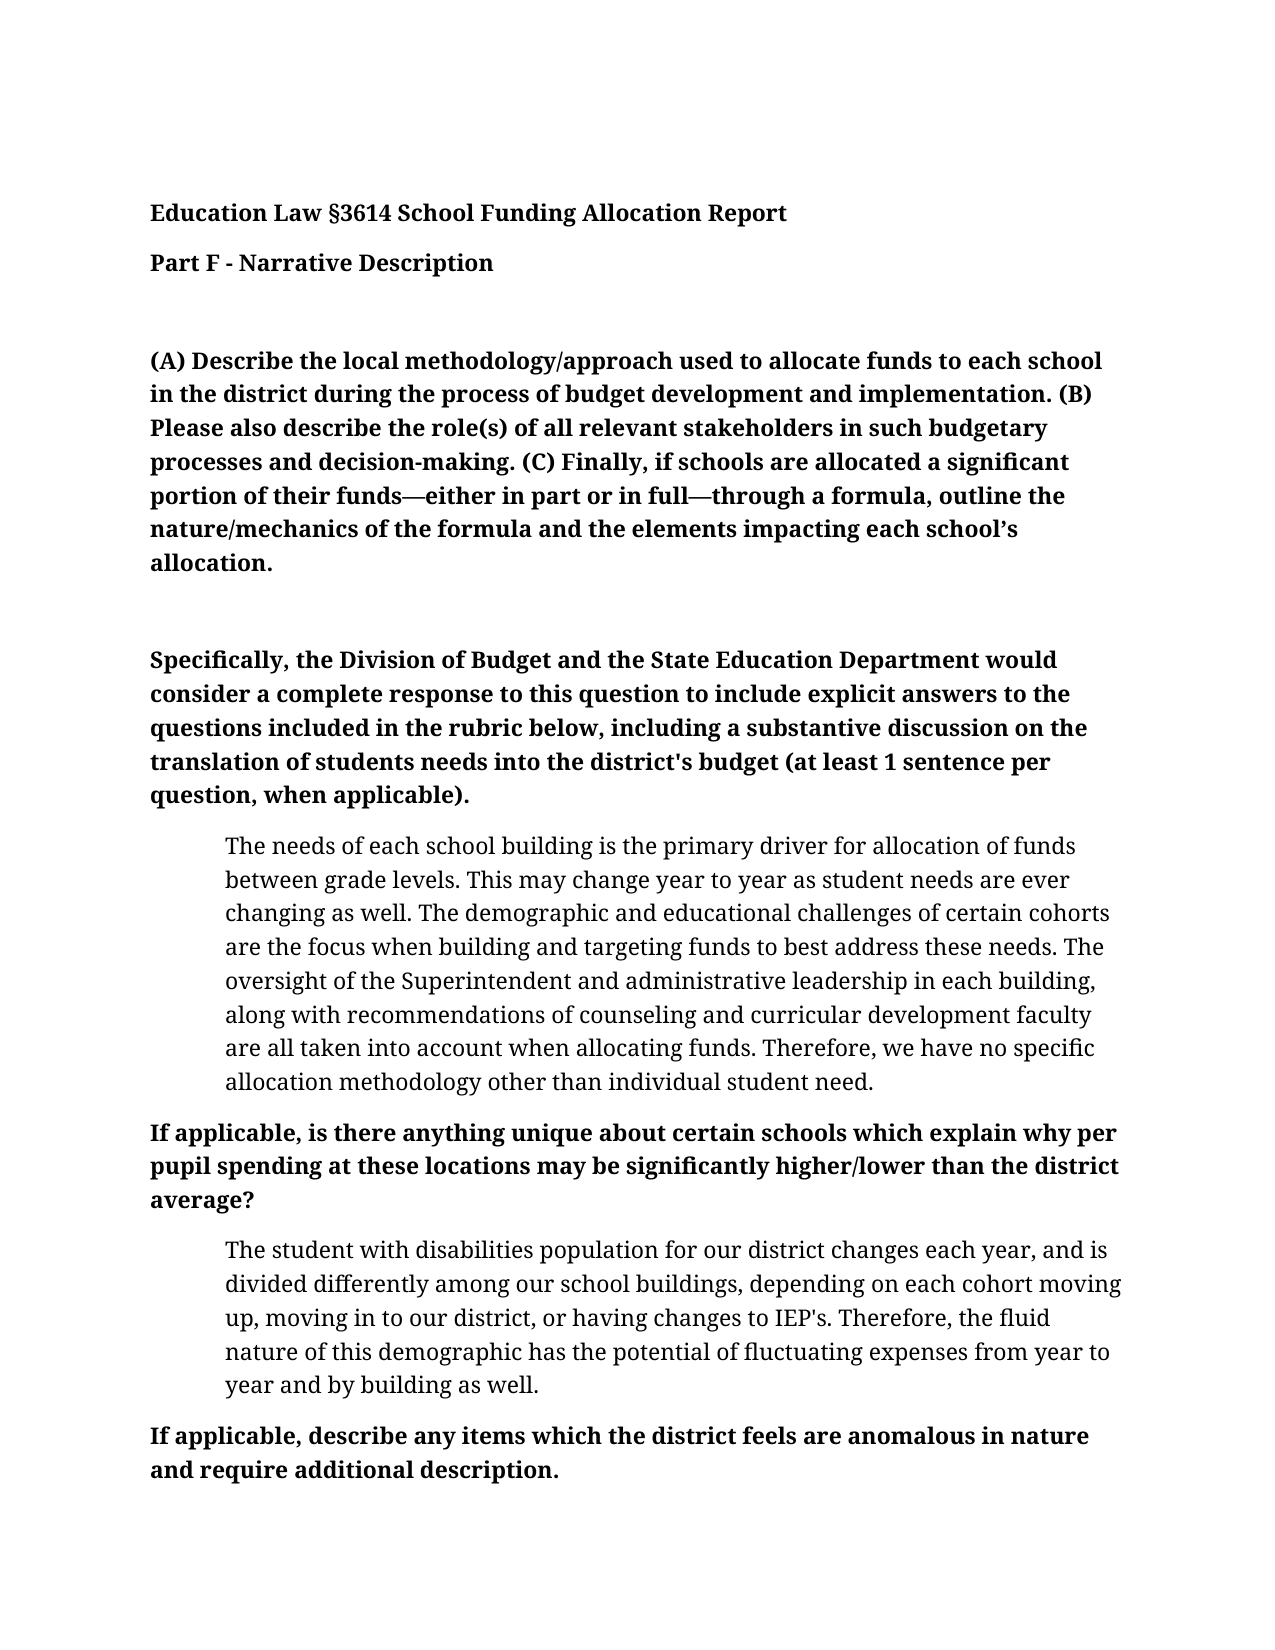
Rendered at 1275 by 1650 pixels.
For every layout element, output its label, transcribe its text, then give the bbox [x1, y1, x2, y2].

text Education Law §3614 School Funding Allocation Report [150, 197, 1125, 228]
list If applicable, is there anything unique about certain schools which explain why per pupil spending at these locations may be significantly higher/lower than the district average? [150, 1116, 1125, 1215]
text The student with disabilities population for our district changes each year, and is divided differently among our school buildings, depending on each cohort moving up, moving in to our district, or having changes to IEP's. Therefore, the fluid nature of this demographic has the potential of fluctuating expenses from year to year and by building as well. [225, 1234, 1125, 1401]
text Specifically, the Division of Budget and the State Education Department would consider a complete response to this question to include explicit answers to the questions included in the rubric below, including a substantive discussion on the translation of students needs into the district's budget (at least 1 sentence per question, when applicable). [150, 644, 1125, 811]
text Part F - Narrative Description [150, 247, 1125, 278]
text The needs of each school building is the primary driver for allocation of funds between grade levels. This may change year to year as student needs are ever changing as well. The demographic and educational challenges of certain cohorts are the focus when building and targeting funds to best address these needs. The oversight of the Superintendent and administrative leadership in each building, along with recommendations of counseling and curricular development faculty are all taken into account when allocating funds. Therefore, we have no specific allocation methodology other than individual student need. [225, 830, 1125, 1097]
list (A) Describe the local methodology/approach used to allocate funds to each school in the district during the process of budget development and implementation. (B) Please also describe the role(s) of all relevant stakeholders in such budgetary processes and decision-making. (C) Finally, if schools are allocated a significant portion of their funds—either in part or in full—through a formula, outline the nature/mechanics of the formula and the elements impacting each school’s allocation. [150, 344, 1125, 578]
list If applicable, describe any items which the district feels are anomalous in nature and require additional description. [150, 1420, 1125, 1485]
